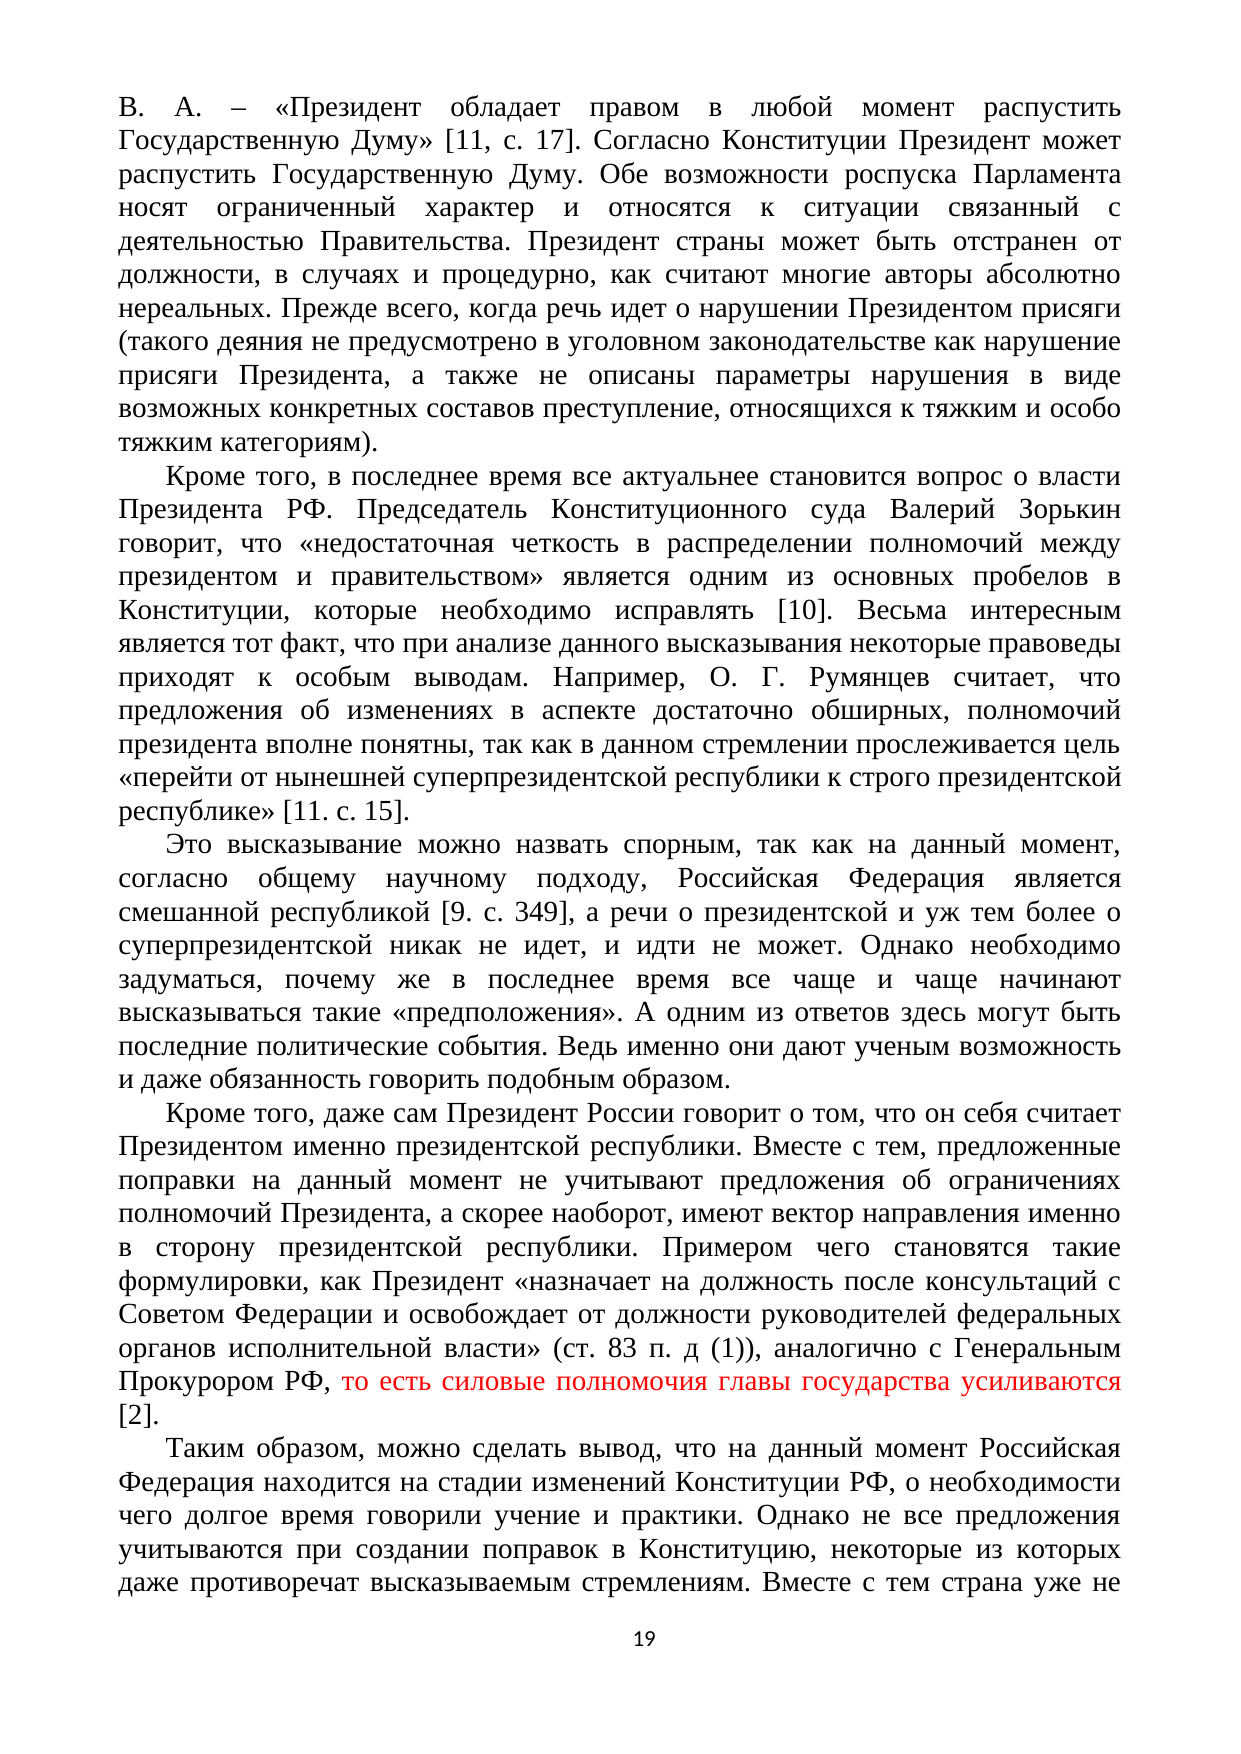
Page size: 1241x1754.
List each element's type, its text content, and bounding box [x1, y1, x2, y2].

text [118, 1430, 1122, 1598]
text Кроме того, даже сам Президент России говорит о том, что он себя считает Президентом именно президентской республики. Вместе с тем, предложенные поправки на данный момент не учитывают предложения об ограничениях полномочий Президента, а скорее наоборот, имеют вектор направления именно в сторону президентской республики. Примером чего становятся такие формулировки, как Президент «назначает на должность после консультаций с Советом Федерации и освобождает от должности руководителей федеральных органов исполнительной власти» (ст. 83 п. д (1)), аналогично с Генеральным Прокурором РФ, то есть силовые полномочия главы государства усиливаются [2]. [118, 1095, 1122, 1430]
text Это высказывание можно назвать спорным, так как на данный момент, согласно общему научному подходу, Российская Федерация является смешанной республикой [9. с. 349], а речи о президентской и уж тем более о суперпрезидентской никак не идет, и идти не может. Однако необходимо задуматься, почему же в последнее время все чаще и чаще начинают высказываться такие «предположения». А одним из ответов здесь могут быть последние политические события. Ведь именно они дают ученым возможность и даже обязанность говорить подобным образом. [118, 827, 1122, 1095]
text Кроме того, в последнее время все актуальнее становится вопрос о власти Президента РФ. Председатель Конституционного суда Валерий Зорькин говорит, что «недостаточная четкость в распределении полномочий между президентом и правительством» является одним из основных пробелов в Конституции, которые необходимо исправлять [10]. Весьма интересным является тот факт, что при анализе данного высказывания некоторые правоведы приходят к особым выводам. Например, О. Г. Румянцев считает, что предложения об изменениях в аспекте достаточно обширных, полномочий президента вполне понятны, так как в данном стремлении прослеживается цель «перейти от нынешней суперпрезидентской республики к строго президентской республике» [11. с. 15]. [118, 458, 1122, 827]
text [118, 89, 1122, 458]
